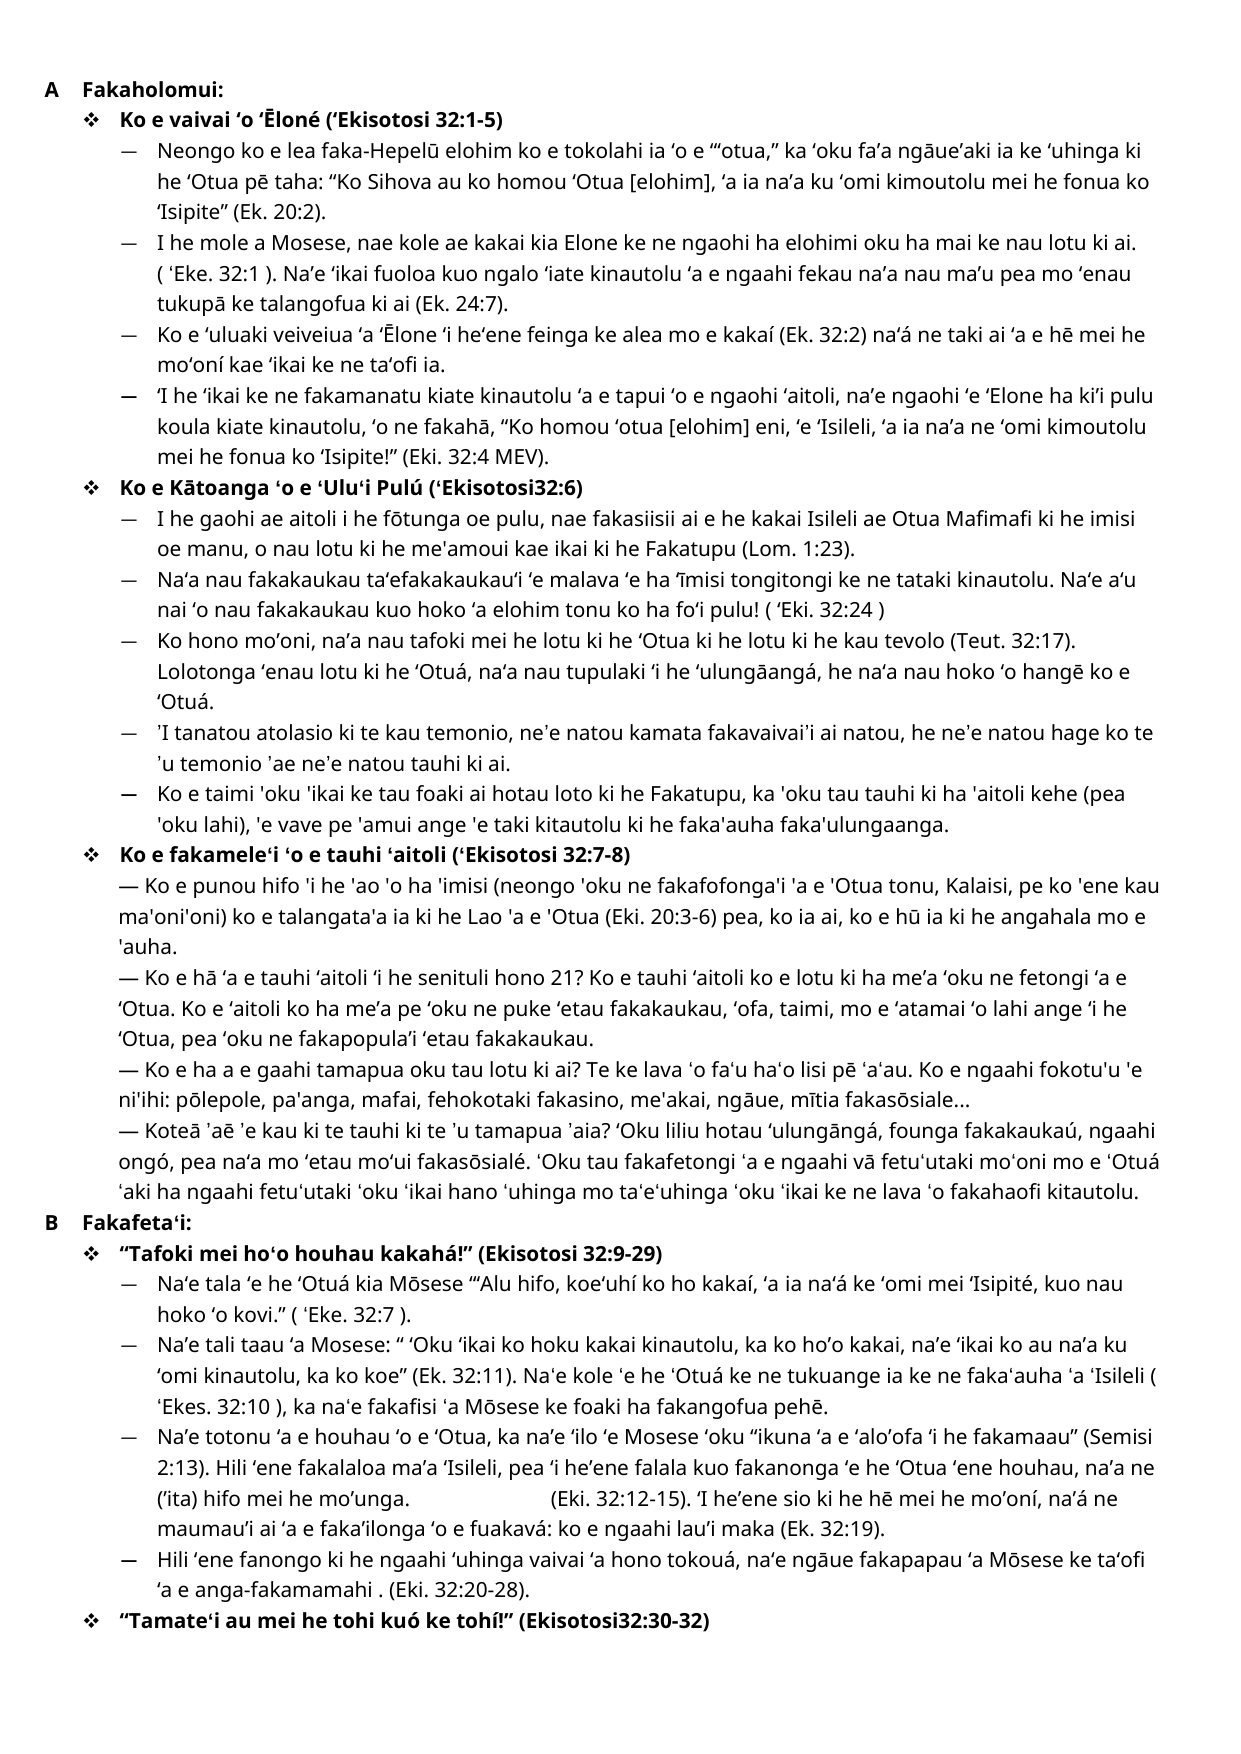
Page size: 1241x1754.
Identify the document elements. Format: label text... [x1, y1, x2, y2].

list — Ko e hā ‘a e tauhi ‘aitoli ‘i he senituli hono 21? Ko e tauhi ‘aitoli ko e lotu ki ha me’a ‘oku ne fetongi ‘a e ‘Otua. Ko e ‘aitoli ko ha me’a pe ‘oku ne puke ‘etau fakakaukau, ‘ofa, taimi, mo e ‘atamai ‘o lahi ange ‘i he ‘Otua, pea ‘oku ne fakapopula’i ‘etau fakakaukau. [118, 963, 1165, 1053]
list Na’e totonu ‘a e houhau ‘o e ‘Otua, ka na’e ‘ilo ‘e Mosese ‘oku “ikuna ‘a e ‘alo’ofa ‘i he fakamaau” (Semisi 2:13). Hili ‘ene fakalaloa ma’a ‘Isileli, pea ‘i he’ene falala kuo fakanonga ‘e he ‘Otua ‘ene houhau, na’a ne (’ita) hifo mei he mo’unga. (Eki. 32:12-15). ‘I he’ene sio ki he hē mei he mo’oní, na’á ne maumau’i ai ‘a e faka’ilonga ‘o e fuakavá: ko e ngaahi lau’i maka (Ek. 32:19). [119, 1422, 1165, 1543]
list Na‘a nau fakakaukau ta‘efakakaukau‘i ‘e malava ‘e ha ‘īmisi tongitongi ke ne tataki kinautolu. Na‘e a‘u nai ‘o nau fakakaukau kuo hoko ‘a elohim tonu ko ha fo‘i pulu! ( ‘Eki. 32:24 ) [119, 565, 1165, 624]
list “Tamateʻi au mei he tohi kuó ke tohí!” (Ekisotosi32:30-32) [82, 1606, 1165, 1635]
list “Tafoki mei hoʻo houhau kakahá!” (Ekisotosi 32:9-29) [82, 1239, 1165, 1267]
list Ko e taimi 'oku 'ikai ke tau foaki ai hotau loto ki he Fakatupu, ka 'oku tau tauhi ki ha 'aitoli kehe (pea 'oku lahi), 'e vave pe 'amui ange 'e taki kitautolu ki he faka'auha faka'ulungaanga. [119, 779, 1165, 838]
list I he mole a Mosese, nae kole ae kakai kia Elone ke ne ngaohi ha elohimi oku ha mai ke nau lotu ki ai. ( ʻEke. 32:1 ). Na’e ‘ikai fuoloa kuo ngalo ‘iate kinautolu ‘a e ngaahi fekau na’a nau ma’u pea mo ‘enau tukupā ke talangofua ki ai (Ek. 24:7). [119, 228, 1165, 318]
list Ko e Kātoanga ʻo e ʻUluʻi Pulú (ʻEkisotosi32:6) [82, 473, 1165, 502]
list — Ko e ha a e gaahi tamapua oku tau lotu ki ai? Te ke lava ʻo faʻu haʻo lisi pē ʻaʻau. Ko e ngaahi fokotu'u 'e ni'ihi: pōlepole, pa'anga, mafai, fehokotaki fakasino, me'akai, ngāue, mītia fakasōsiale... [118, 1055, 1165, 1114]
list Na’e tali taau ‘a Mosese: “ ‘Oku ‘ikai ko hoku kakai kinautolu, ka ko ho’o kakai, na’e ‘ikai ko au na’a ku ‘omi kinautolu, ka ko koe” (Ek. 32:11). Naʻe kole ʻe he ʻOtuá ke ne tukuange ia ke ne fakaʻauha ʻa ʻIsileli ( ʻEkes. 32:10 ), ka naʻe fakafisi ʻa Mōsese ke foaki ha fakangofua pehē. [119, 1331, 1165, 1420]
list Neongo ko e lea faka-Hepelū elohim ko e tokolahi ia ‘o e “‘otua,” ka ‘oku fa’a ngāue’aki ia ke ‘uhinga ki he ‘Otua pē taha: “Ko Sihova au ko homou ‘Otua [elohim], ‘a ia na’a ku ‘omi kimoutolu mei he fonua ko ‘Isipite” (Ek. 20:2). [119, 136, 1165, 226]
list Ko e ‘uluaki veiveiua ‘a ‘Ēlone ‘i he‘ene feinga ke alea mo e kakaí (Ek. 32:2) na‘á ne taki ai ‘a e hē mei he mo‘oní kae ‘ikai ke ne ta‘ofi ia. [119, 320, 1165, 379]
list Ko hono mo’oni, na’a nau tafoki mei he lotu ki he ‘Otua ki he lotu ki he kau tevolo (Teut. 32:17). Lolotonga ‘enau lotu ki he ‘Otuá, na‘a nau tupulaki ‘i he ‘ulungāangá, he na‘a nau hoko ‘o hangē ko e ‘Otuá. [119, 626, 1165, 716]
list ʼI tanatou atolasio ki te kau temonio, neʼe natou kamata fakavaivaiʼi ai natou, he neʼe natou hage ko te ʼu temonio ʼae neʼe natou tauhi ki ai. [119, 718, 1165, 777]
list Ko e fakameleʻi ʻo e tauhi ʻaitoli (ʻEkisotosi 32:7-8) [82, 841, 1165, 869]
list I he gaohi ae aitoli i he fōtunga oe pulu, nae fakasiisii ​​ai e he kakai Isileli ae Otua Mafimafi ki he imisi oe manu, o nau lotu ki he me'amoui kae ikai ki he Fakatupu (Lom. 1:23). [119, 504, 1165, 563]
list Fakaholomui: [44, 75, 1165, 103]
list Na‘e tala ‘e he ‘Otuá kia Mōsese “‘Alu hifo, koe‘uhí ko ho kakaí, ‘a ia na‘á ke ‘omi mei ‘Isipité, kuo nau hoko ‘o kovi.” ( ʻEke. 32:7 ). [119, 1269, 1165, 1328]
list Fakafetaʻi: [44, 1208, 1165, 1237]
list Hili ‘ene fanongo ki he ngaahi ‘uhinga vaivai ‘a hono tokouá, na‘e ngāue fakapapau ‘a Mōsese ke ta‘ofi ‘a e anga-fakamamahi . (Eki. 32:20-28). [119, 1545, 1165, 1604]
list — Ko e punou hifo 'i he 'ao 'o ha 'imisi (neongo 'oku ne fakafofonga'i 'a e 'Otua tonu, Kalaisi, pe ko 'ene kau ma'oni'oni) ko e talangata'a ia ki he Lao 'a e 'Otua (Eki. 20:3-6) pea, ko ia ai, ko e hū ia ki he angahala mo e 'auha. [118, 871, 1165, 961]
list Ko e vaivai ‘o ‘Ēloné (‘Ekisotosi 32:1-5) [82, 106, 1165, 134]
list — Koteā ʼaē ʼe kau ki te tauhi ki te ʼu tamapua ʼaia? ‘Oku liliu hotau ‘ulungāngá, founga fakakaukaú, ngaahi ongó, pea na‘a mo ‘etau mo‘ui fakasōsialé. ʻOku tau fakafetongi ʻa e ngaahi vā fetuʻutaki moʻoni mo e ʻOtuá ʻaki ha ngaahi fetuʻutaki ʻoku ʻikai hano ʻuhinga mo taʻeʻuhinga ʻoku ʻikai ke ne lava ʻo fakahaofi kitautolu. [118, 1116, 1165, 1206]
list ‘I he ‘ikai ke ne fakamanatu kiate kinautolu ‘a e tapui ‘o e ngaohi ‘aitoli, na’e ngaohi ‘e ‘Elone ha ki’i pulu koula kiate kinautolu, ‘o ne fakahā, “Ko homou ‘otua [elohim] eni, ‘e ‘Isileli, ‘a ia na’a ne ‘omi kimoutolu mei he fonua ko ‘Isipite!” (Eki. 32:4 MEV). [119, 381, 1165, 471]
